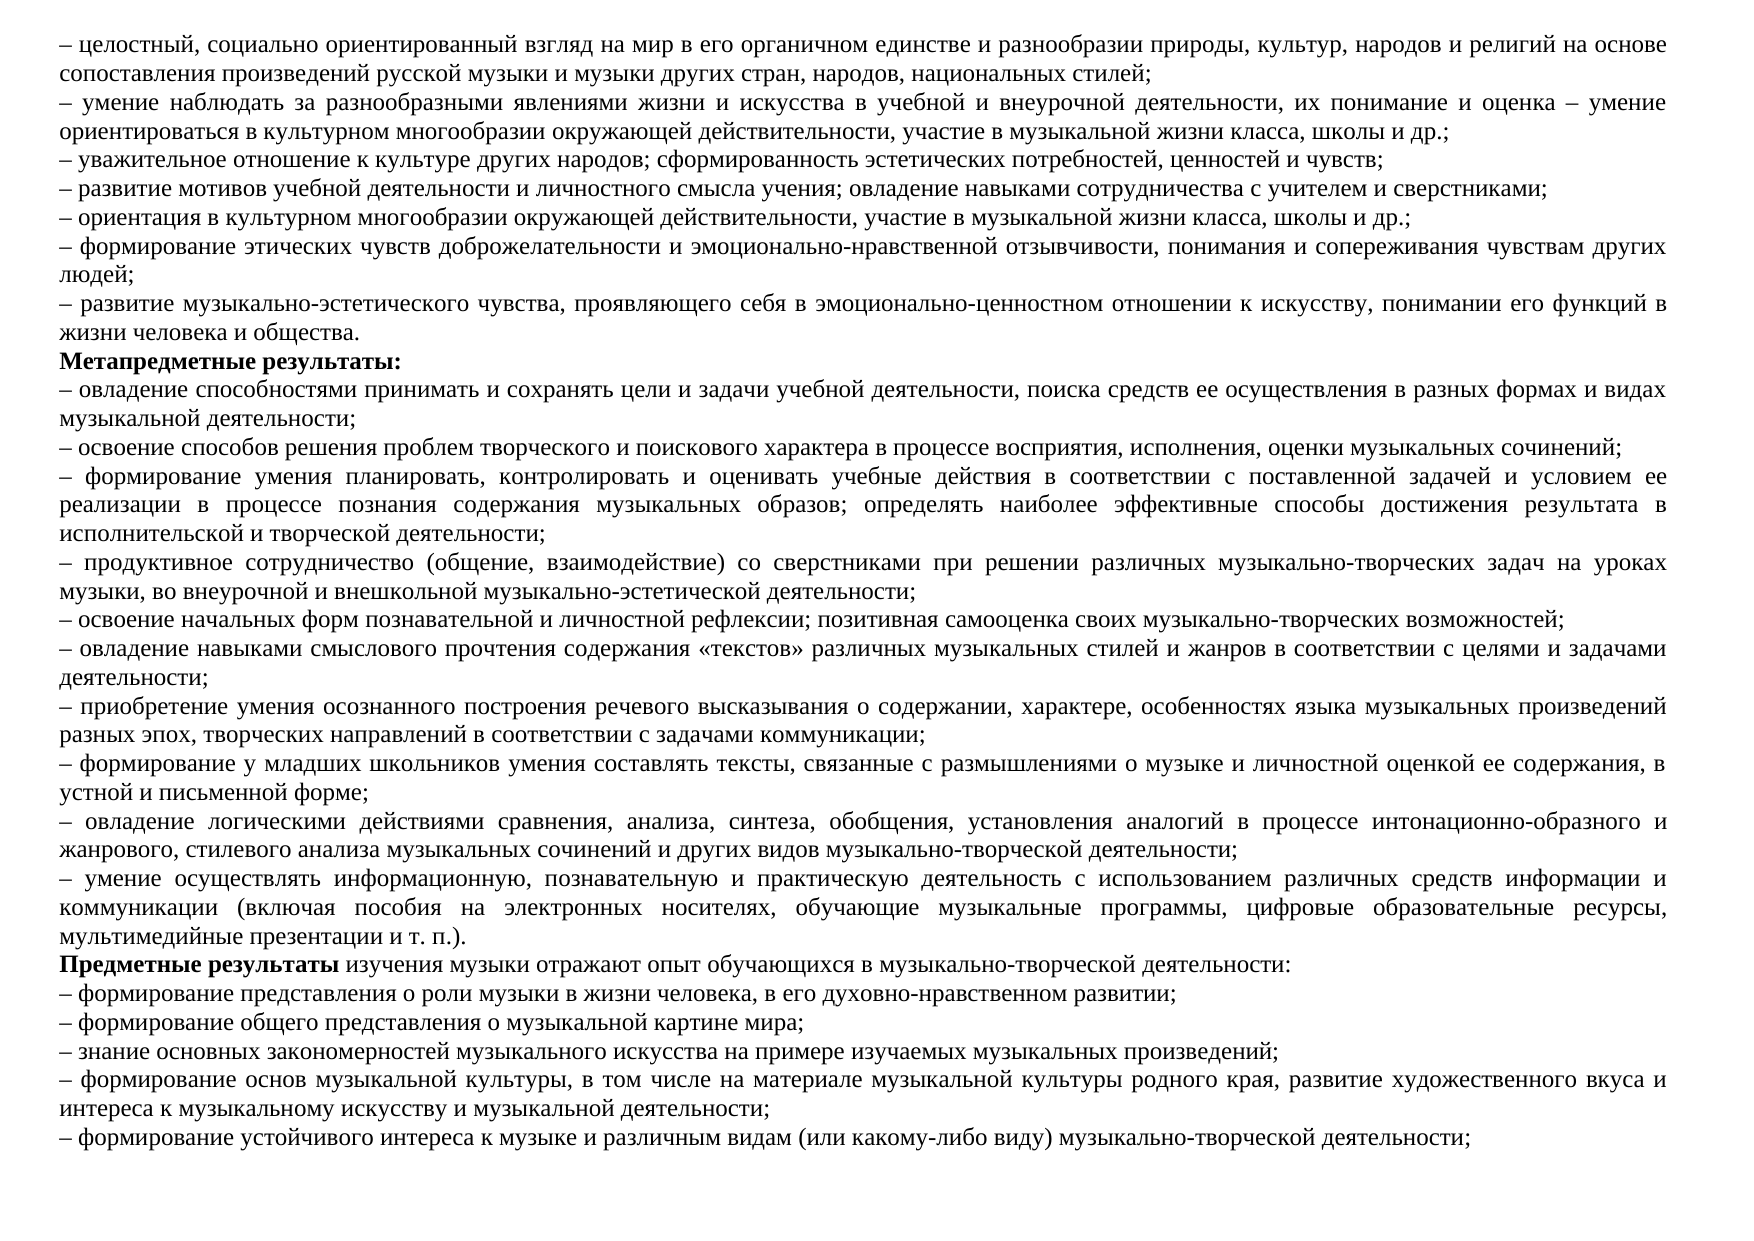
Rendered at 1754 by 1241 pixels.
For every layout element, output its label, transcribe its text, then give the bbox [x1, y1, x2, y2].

text – уважительное отношение к культуре других народов; сформированность эстетических потребностей, ценностей и чувств; [59, 144, 1668, 173]
text – формирование у младших школьников умения составлять тексты, связанные с размышлениями о музыке и личностной оценкой ее содержания, в устной и письменной форме; [59, 748, 1668, 806]
text – формирование устойчивого интереса к музыке и различным видам (или какому-либо виду) музыкально-творческой деятельности; [59, 1122, 1668, 1151]
text – приобретение умения осознанного построения речевого высказывания о содержании, характере, особенностях языка музыкальных произведений разных эпох, творческих направлений в соответствии с задачами коммуникации; [59, 691, 1668, 748]
text – формирование основ музыкальной культуры, в том числе на материале музыкальной культуры родного края, развитие художественного вкуса и интереса к музыкальному искусству и музыкальной деятельности; [59, 1064, 1668, 1122]
text – целостный, социально ориентированный взгляд на мир в его органичном единстве и разнообразии природы, культур, народов и религий на основе сопоставления произведений русской музыки и музыки других стран, народов, национальных стилей; [59, 29, 1668, 87]
text – знание основных закономерностей музыкального искусства на примере изучаемых музыкальных произведений; [59, 1036, 1668, 1064]
text – умение наблюдать за разнообразными явлениями жизни и искусства в учебной и внеурочной деятельности, их понимание и оценка – умение ориентироваться в культурном многообразии окружающей действительности, участие в музыкальной жизни класса, школы и др.; [59, 87, 1668, 144]
text – развитие музыкально-эстетического чувства, проявляющего себя в эмоционально-ценностном отношении к искусству, понимании его функций в жизни человека и общества. [59, 288, 1668, 346]
text – формирование этических чувств доброжелательности и эмоционально-нравственной отзывчивости, понимания и сопереживания чувствам других людей; [59, 231, 1668, 288]
text – овладение навыками смыслового прочтения содержания «текстов» различных музыкальных стилей и жанров в соответствии с целями и задачами деятельности; [59, 633, 1668, 691]
text – развитие мотивов учебной деятельности и личностного смысла учения; овладение навыками сотрудничества с учителем и сверстниками; [59, 173, 1668, 202]
text – освоение начальных форм познавательной и личностной рефлексии; позитивная самооценка своих музыкально-творческих возможностей; [59, 604, 1668, 633]
text – умение осуществлять информационную, познавательную и практическую деятельность с использованием различных средств информации и коммуникации (включая пособия на электронных носителях, обучающие музыкальные программы, цифровые образовательные ресурсы, мультимедийные презентации и т. п.). [59, 863, 1668, 949]
text Метапредметные результаты: [59, 346, 1668, 374]
text – продуктивное сотрудничество (общение, взаимодействие) со сверстниками при решении различных музыкально-творческих задач на уроках музыки, во внеурочной и внешкольной музыкально-эстетической деятельности; [59, 547, 1668, 604]
text – формирование умения планировать, контролировать и оценивать учебные действия в соответствии с поставленной задачей и условием ее реализации в процессе познания содержания музыкальных образов; определять наиболее эффективные способы достижения результата в исполнительской и творческой деятельности; [59, 461, 1668, 547]
text – формирование общего представления о музыкальной картине мира; [59, 1007, 1668, 1036]
text – формирование представления о роли музыки в жизни человека, в его духовно-нравственном развитии; [59, 978, 1668, 1007]
text – овладение логическими действиями сравнения, анализа, синтеза, обобщения, установления аналогий в процессе интонационно-образного и жанрового, стилевого анализа музыкальных сочинений и других видов музыкально-творческой деятельности; [59, 806, 1668, 863]
text – освоение способов решения проблем творческого и поискового характера в процессе восприятия, исполнения, оценки музыкальных сочинений; [59, 432, 1668, 461]
text – ориентация в культурном многообразии окружающей действительности, участие в музыкальной жизни класса, школы и др.; [59, 202, 1668, 231]
text – овладение способностями принимать и сохранять цели и задачи учебной деятельности, поиска средств ее осуществления в разных формах и видах музыкальной деятельности; [59, 374, 1668, 432]
text Предметные результаты изучения музыки отражают опыт обучающихся в музыкально-творческой деятельности: [59, 949, 1668, 978]
